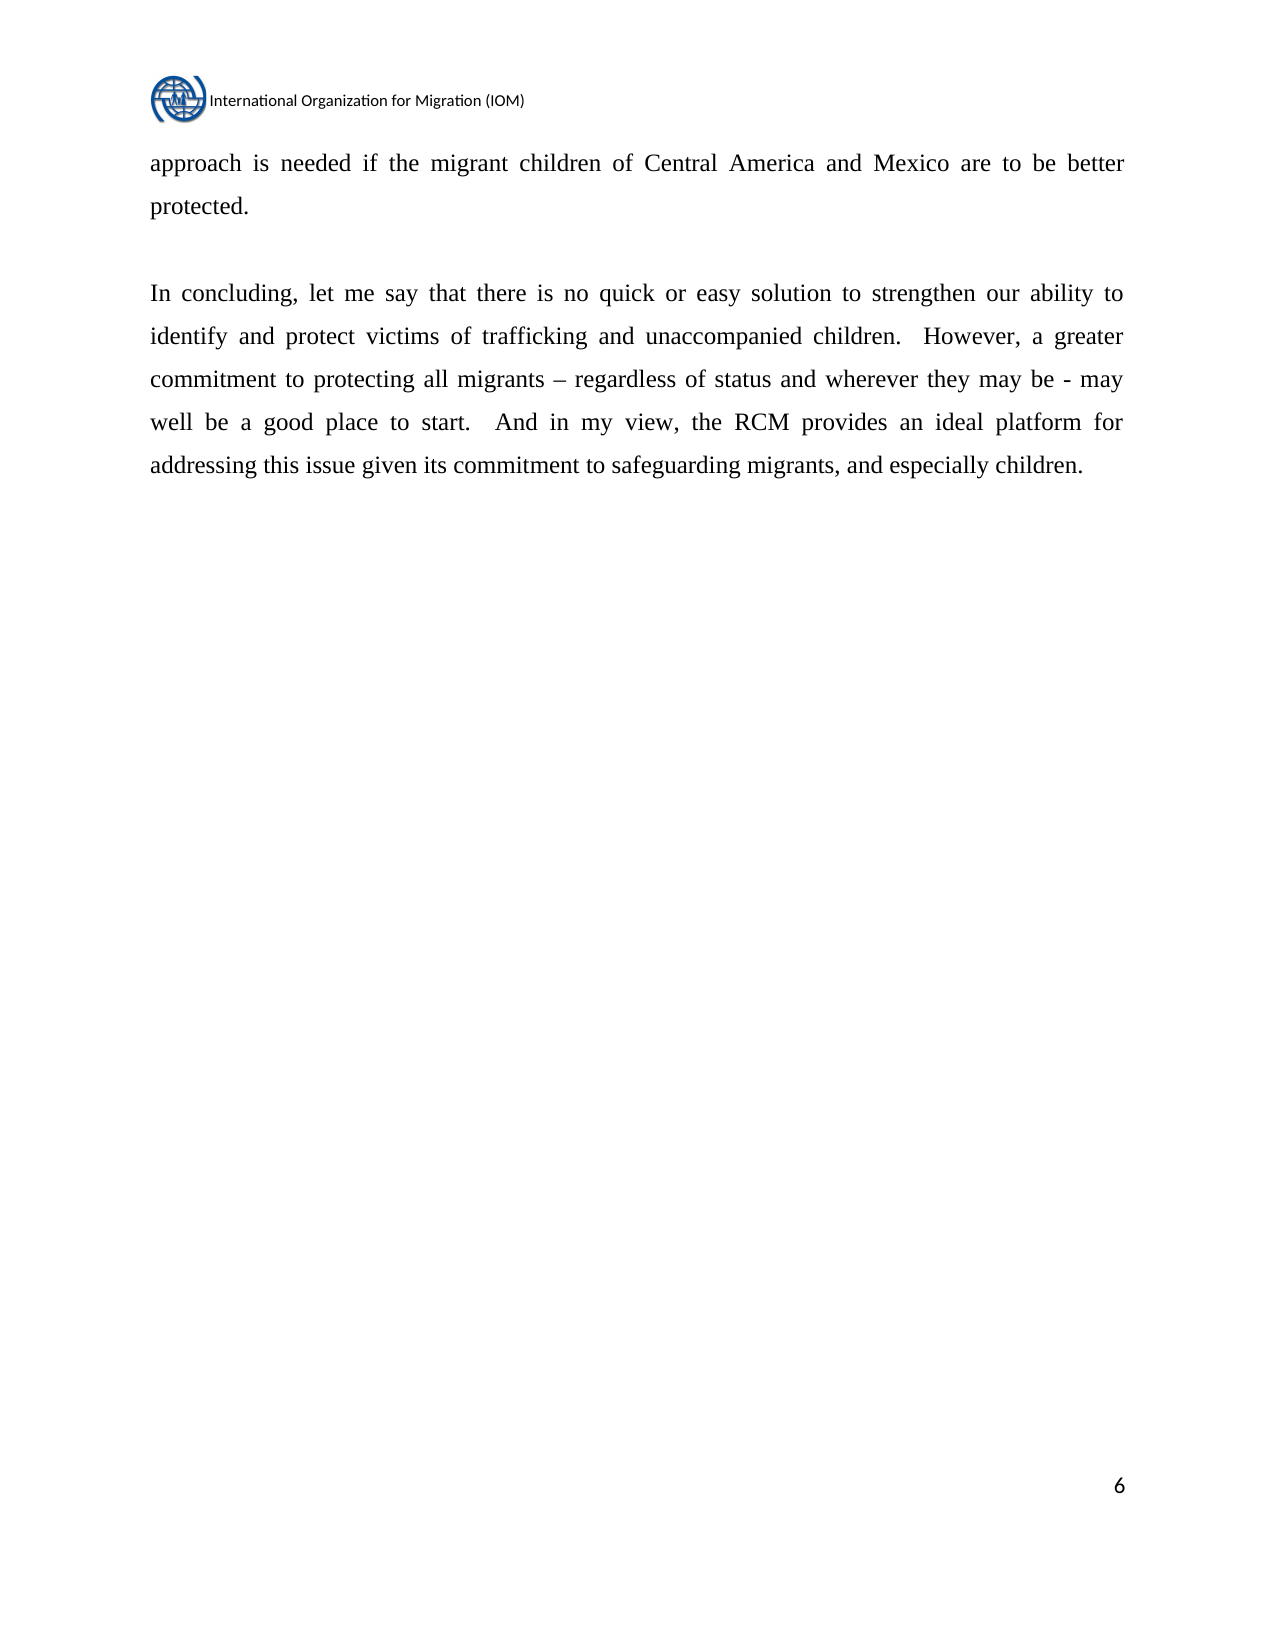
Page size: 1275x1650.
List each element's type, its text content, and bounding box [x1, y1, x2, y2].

text In concluding, let me say that there is no quick or easy solution to strengthen our ability to identify and protect victims of trafficking and unaccompanied children. However, a greater commitment to protecting all migrants – regardless of status and wherever they may be - may well be a good place to start. And in my view, the RCM provides an ideal platform for addressing this issue given its commitment to safeguarding migrants, and especially children. [150, 278, 1125, 479]
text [150, 148, 1125, 220]
picture [150, 73, 207, 124]
